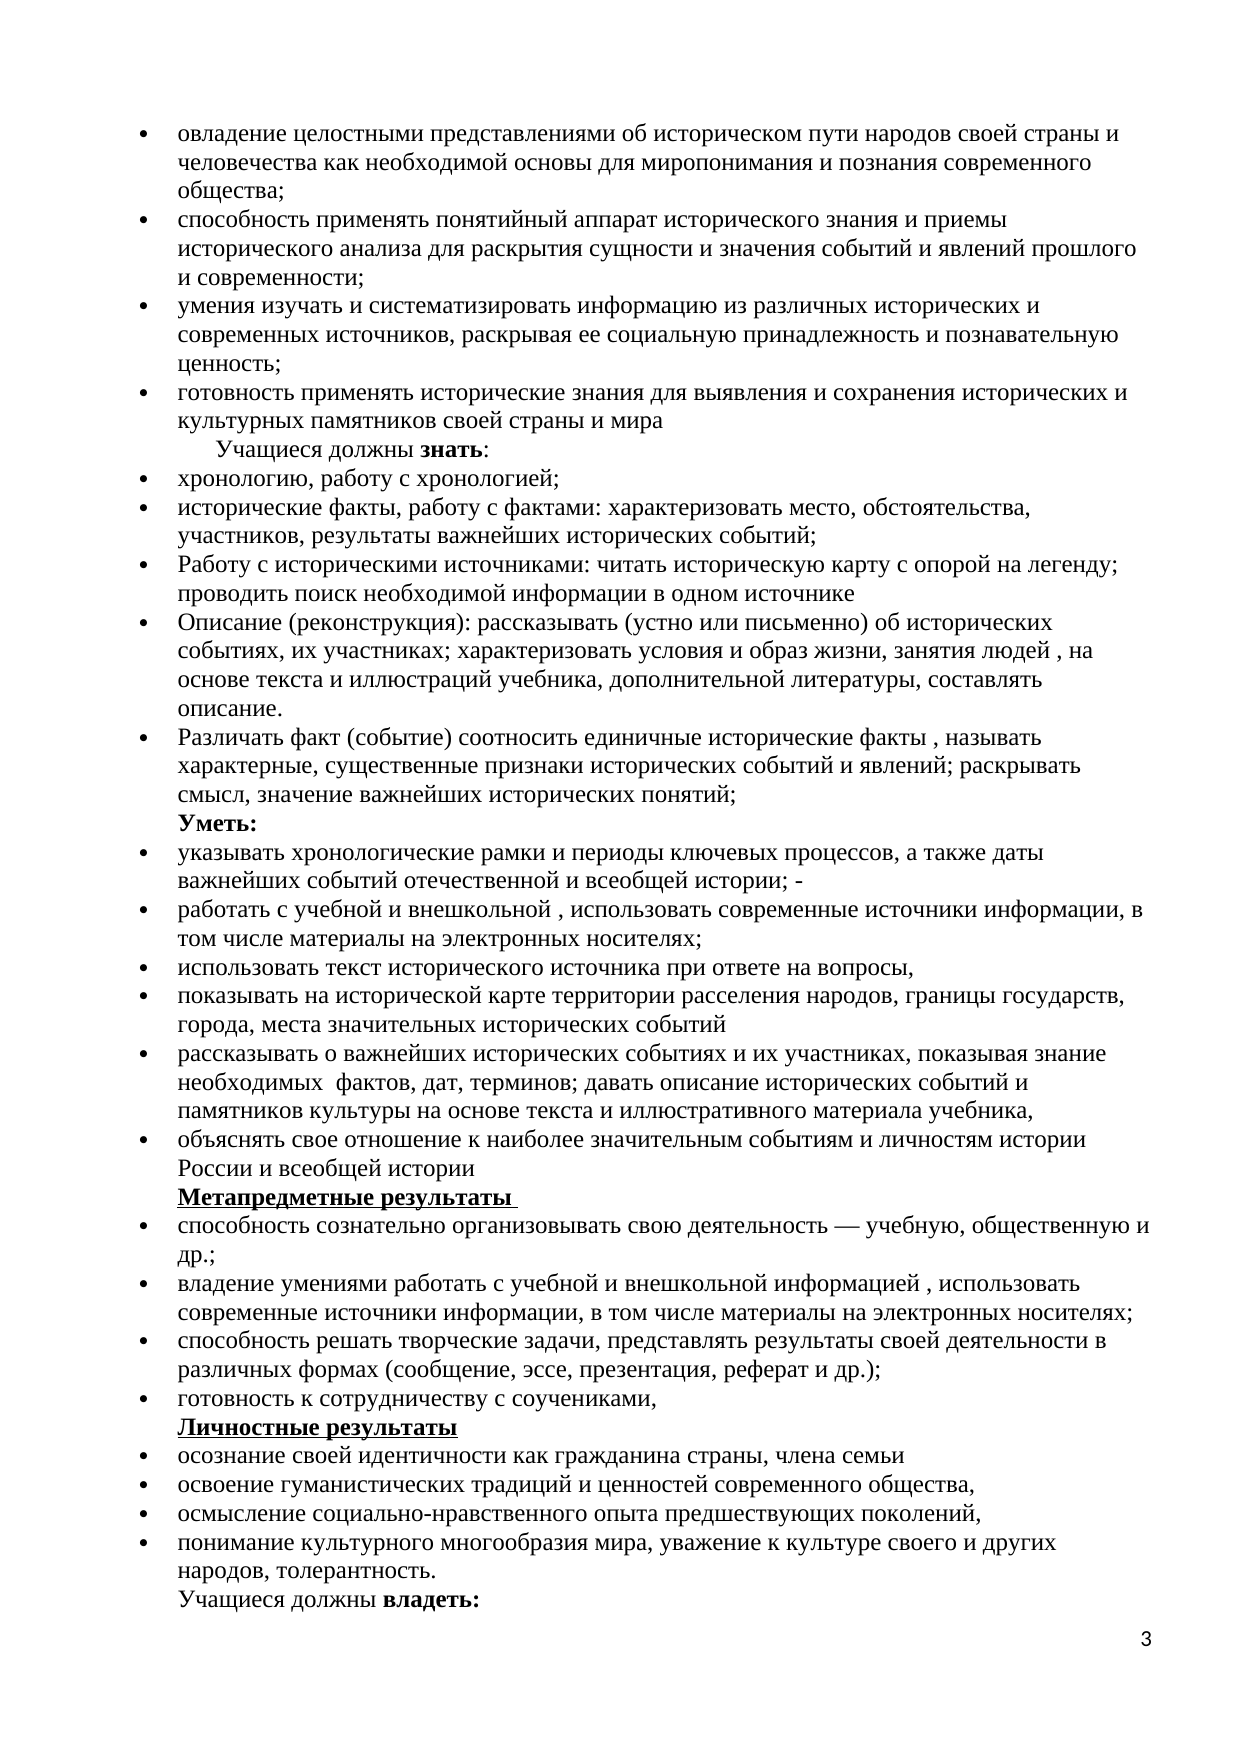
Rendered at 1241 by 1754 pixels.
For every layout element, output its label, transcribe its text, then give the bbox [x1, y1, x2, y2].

list способность сознательно организовывать свою деятельность — учебную, общественную и др.; [140, 1211, 1152, 1268]
list использовать текст исторического источника при ответе на вопросы, [140, 952, 1152, 981]
text Личностные результаты [177, 1412, 1152, 1441]
text Учащиеся должны знать: [215, 434, 1152, 463]
list овладение целостными представлениями об историческом пути народов своей страны и человечества как необходимой основы для миропонимания и познания современного общества; [140, 118, 1152, 204]
list исторические факты, работу с фактами: характеризовать место, обстоятельства, участников, результаты важнейших исторических событий; [140, 492, 1152, 549]
list объяснять свое отношение к наиболее значительным событиям и личностям истории России и всеобщей истории [140, 1124, 1152, 1182]
list способность применять понятийный аппарат исторического знания и приемы исторического анализа для раскрытия сущности и значения событий и явлений прошлого и современности; [140, 204, 1152, 291]
list осмысление социально-нравственного опыта предшествующих поколений, [140, 1498, 1152, 1527]
list освоение гуманистических традиций и ценностей современного общества, [140, 1469, 1152, 1498]
text Метапредметные результаты [177, 1182, 1152, 1211]
list умения изучать и систематизировать информацию из различных исторических и современных источников, раскрывая ее социальную принадлежность и познавательную ценность; [140, 291, 1152, 377]
list указывать хронологические рамки и периоды ключевых процессов, а также даты важнейших событий отечественной и всеобщей истории; - [140, 837, 1152, 894]
list хронологию, работу с хронологией; [140, 463, 1152, 492]
list рассказывать о важнейших исторических событиях и их участниках, показывая знание необходимых фактов, дат, терминов; давать описание исторических событий и памятников культуры на основе текста и иллюстративного материала учебника, [140, 1038, 1152, 1124]
list понимание культурного многообразия мира, уважение к культуре своего и других народов, толерантность. [140, 1527, 1152, 1584]
list показывать на исторической карте территории расселения народов, границы государств, города, места значительных исторических событий [140, 981, 1152, 1038]
list владение умениями работать с учебной и внешкольной информацией , использовать современные источники информации, в том числе материалы на электронных носителях; [140, 1268, 1152, 1326]
list Работу с историческими источниками: читать историческую карту с опорой на легенду; проводить поиск необходимой информации в одном источнике [140, 549, 1152, 607]
list Различать факт (событие) соотносить единичные исторические факты , называть характерные, существенные признаки исторических событий и явлений; раскрывать смысл, значение важнейших исторических понятий; [140, 722, 1152, 808]
list работать с учебной и внешкольной , использовать современные источники информации, в том числе материалы на электронных носителях; [140, 894, 1152, 952]
text Учащиеся должны владеть: [177, 1584, 1152, 1613]
list Описание (реконструкция): рассказывать (устно или письменно) об исторических событиях, их участниках; характеризовать условия и образ жизни, занятия людей , на основе текста и иллюстраций учебника, дополнительной литературы, составлять описание. [140, 607, 1152, 722]
list осознание своей идентичности как гражданина страны, члена семьи [140, 1441, 1152, 1469]
list готовность к сотрудничеству с соучениками, [140, 1383, 1152, 1412]
text Уметь: [177, 808, 1152, 837]
list способность решать творческие задачи, представлять результаты своей деятельности в различных формах (сообщение, эссе, презентация, реферат и др.); [140, 1326, 1152, 1383]
list готовность применять исторические знания для выявления и сохранения исторических и культурных памятников своей страны и мира [140, 377, 1152, 434]
